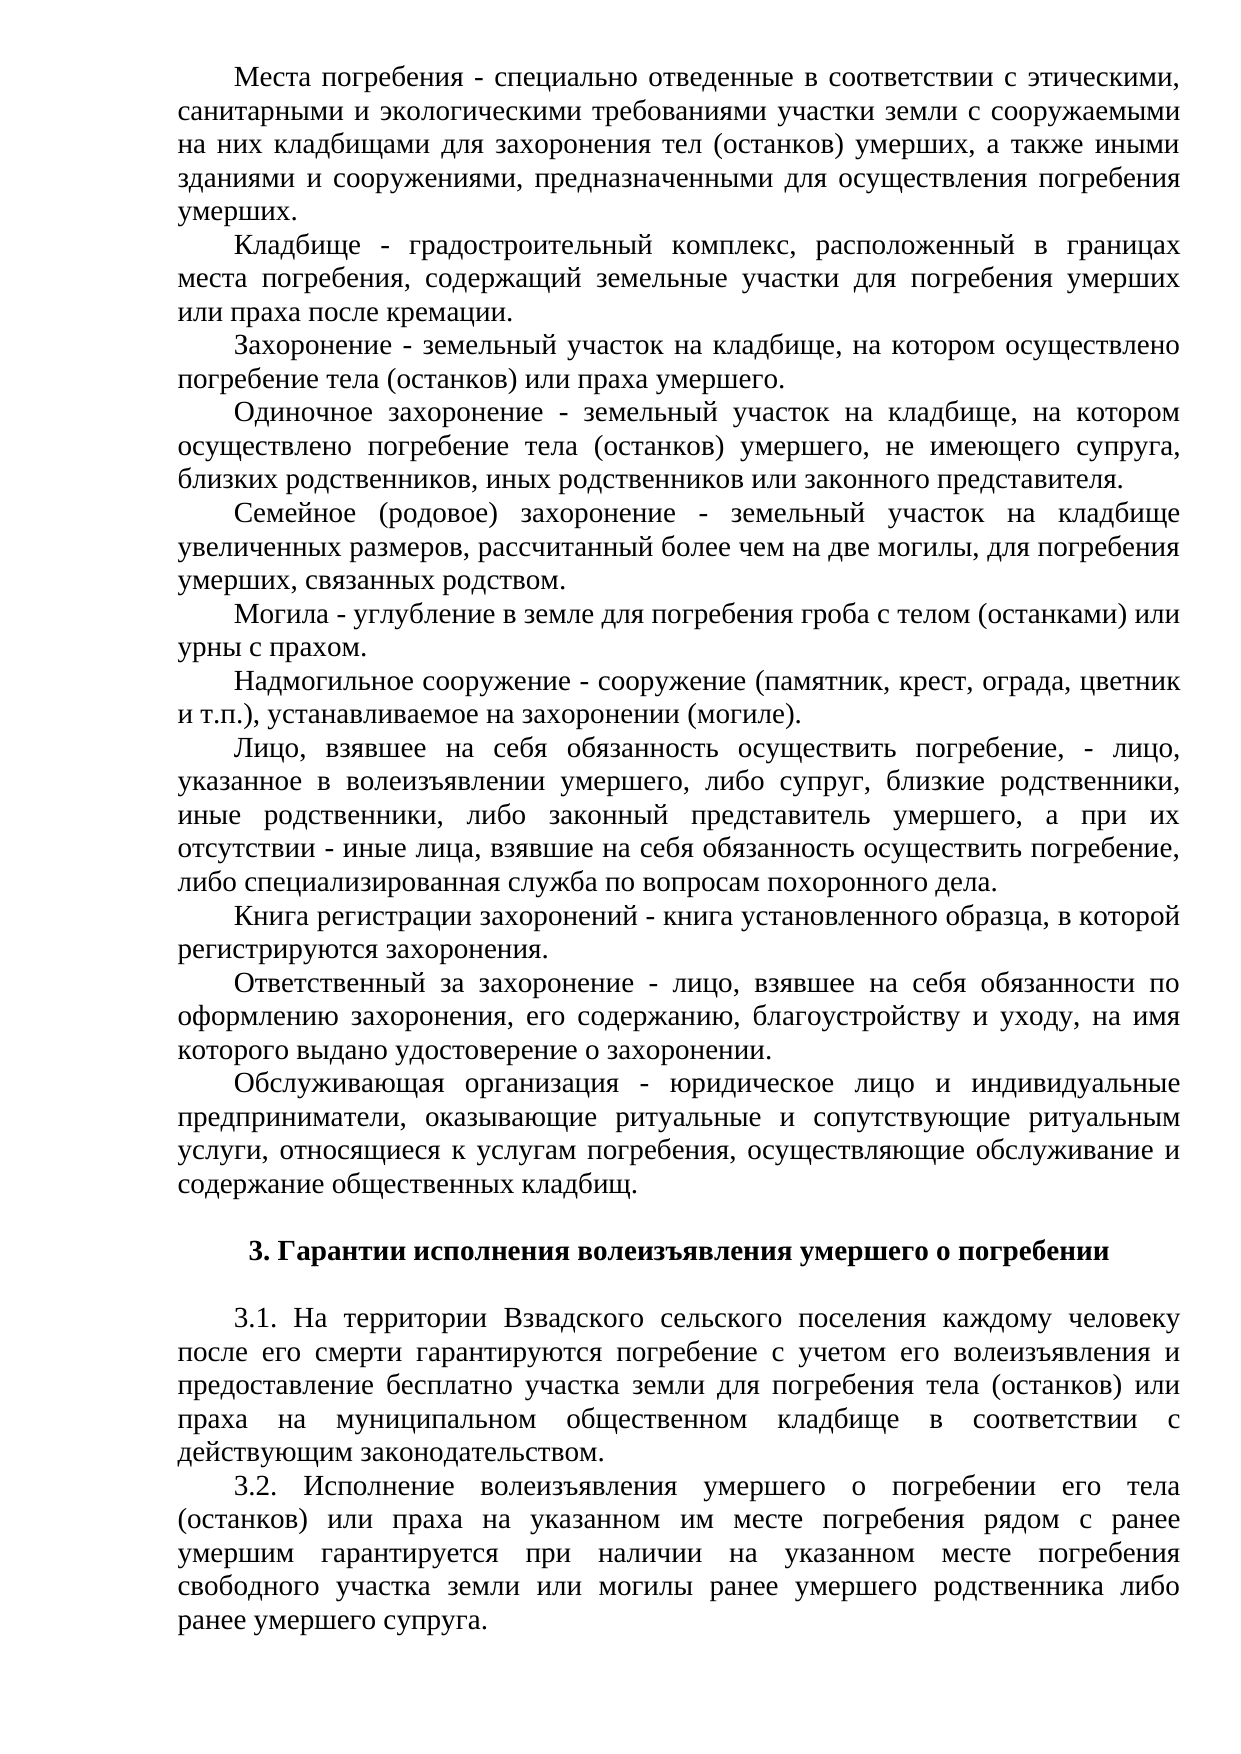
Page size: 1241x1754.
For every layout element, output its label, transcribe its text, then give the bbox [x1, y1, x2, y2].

text Захоронение - земельный участок на кладбище, на котором осуществлено погребение тела (останков) или праха умершего. [177, 327, 1181, 394]
text Обслуживающая организация - юридическое лицо и индивидуальные предприниматели, оказывающие ритуальные и сопутствующие ритуальным услуги, относящиеся к услугам погребения, осуществляющие обслуживание и содержание общественных кладбищ. [177, 1065, 1181, 1199]
text Одиночное захоронение - земельный участок на кладбище, на котором осуществлено погребение тела (останков) умершего, не имеющего супруга, близких родственников, иных родственников или законного представителя. [177, 394, 1181, 495]
text Кладбище - градостроительный комплекс, расположенный в границах места погребения, содержащий земельные участки для погребения умерших или праха после кремации. [177, 227, 1181, 327]
text 3.1. На территории Взвадского сельского поселения каждому человеку после его смерти гарантируются погребение с учетом его волеизъявления и предоставление бесплатно участка земли для погребения тела (останков) или праха на муниципальном общественном кладбище в соответствии с действующим законодательством. [177, 1300, 1181, 1468]
text 3. Гарантии исполнения волеизъявления умершего о погребении [177, 1233, 1181, 1267]
text Лицо, взявшее на себя обязанность осуществить погребение, - лицо, указанное в волеизъявлении умершего, либо супруг, близкие родственники, иные родственники, либо законный представитель умершего, а при их отсутствии - иные лица, взявшие на себя обязанность осуществить погребение, либо специализированная служба по вопросам похоронного дела. [177, 730, 1181, 898]
text 3.2. Исполнение волеизъявления умершего о погребении его тела (останков) или праха на указанном им месте погребения рядом с ранее умершим гарантируется при наличии на указанном месте погребения свободного участка земли или могилы ранее умершего родственника либо ранее умершего супруга. [177, 1468, 1181, 1636]
text Семейное (родовое) захоронение - земельный участок на кладбище увеличенных размеров, рассчитанный более чем на две могилы, для погребения умерших, связанных родством. [177, 495, 1181, 596]
text Книга регистрации захоронений - книга установленного образца, в которой регистрируются захоронения. [177, 898, 1181, 965]
text Места погребения - специально отведенные в соответствии с этическими, санитарными и экологическими требованиями участки земли с сооружаемыми на них кладбищами для захоронения тел (останков) умерших, а также иными зданиями и сооружениями, предназначенными для осуществления погребения умерших. [177, 59, 1181, 227]
text Могила - углубление в земле для погребения гроба с телом (останками) или урны с прахом. [177, 596, 1181, 663]
text Надмогильное сооружение - сооружение (памятник, крест, ограда, цветник и т.п.), устанавливаемое на захоронении (могиле). [177, 663, 1181, 730]
text Ответственный за захоронение - лицо, взявшее на себя обязанности по оформлению захоронения, его содержанию, благоустройству и уходу, на имя которого выдано удостоверение о захоронении. [177, 965, 1181, 1065]
